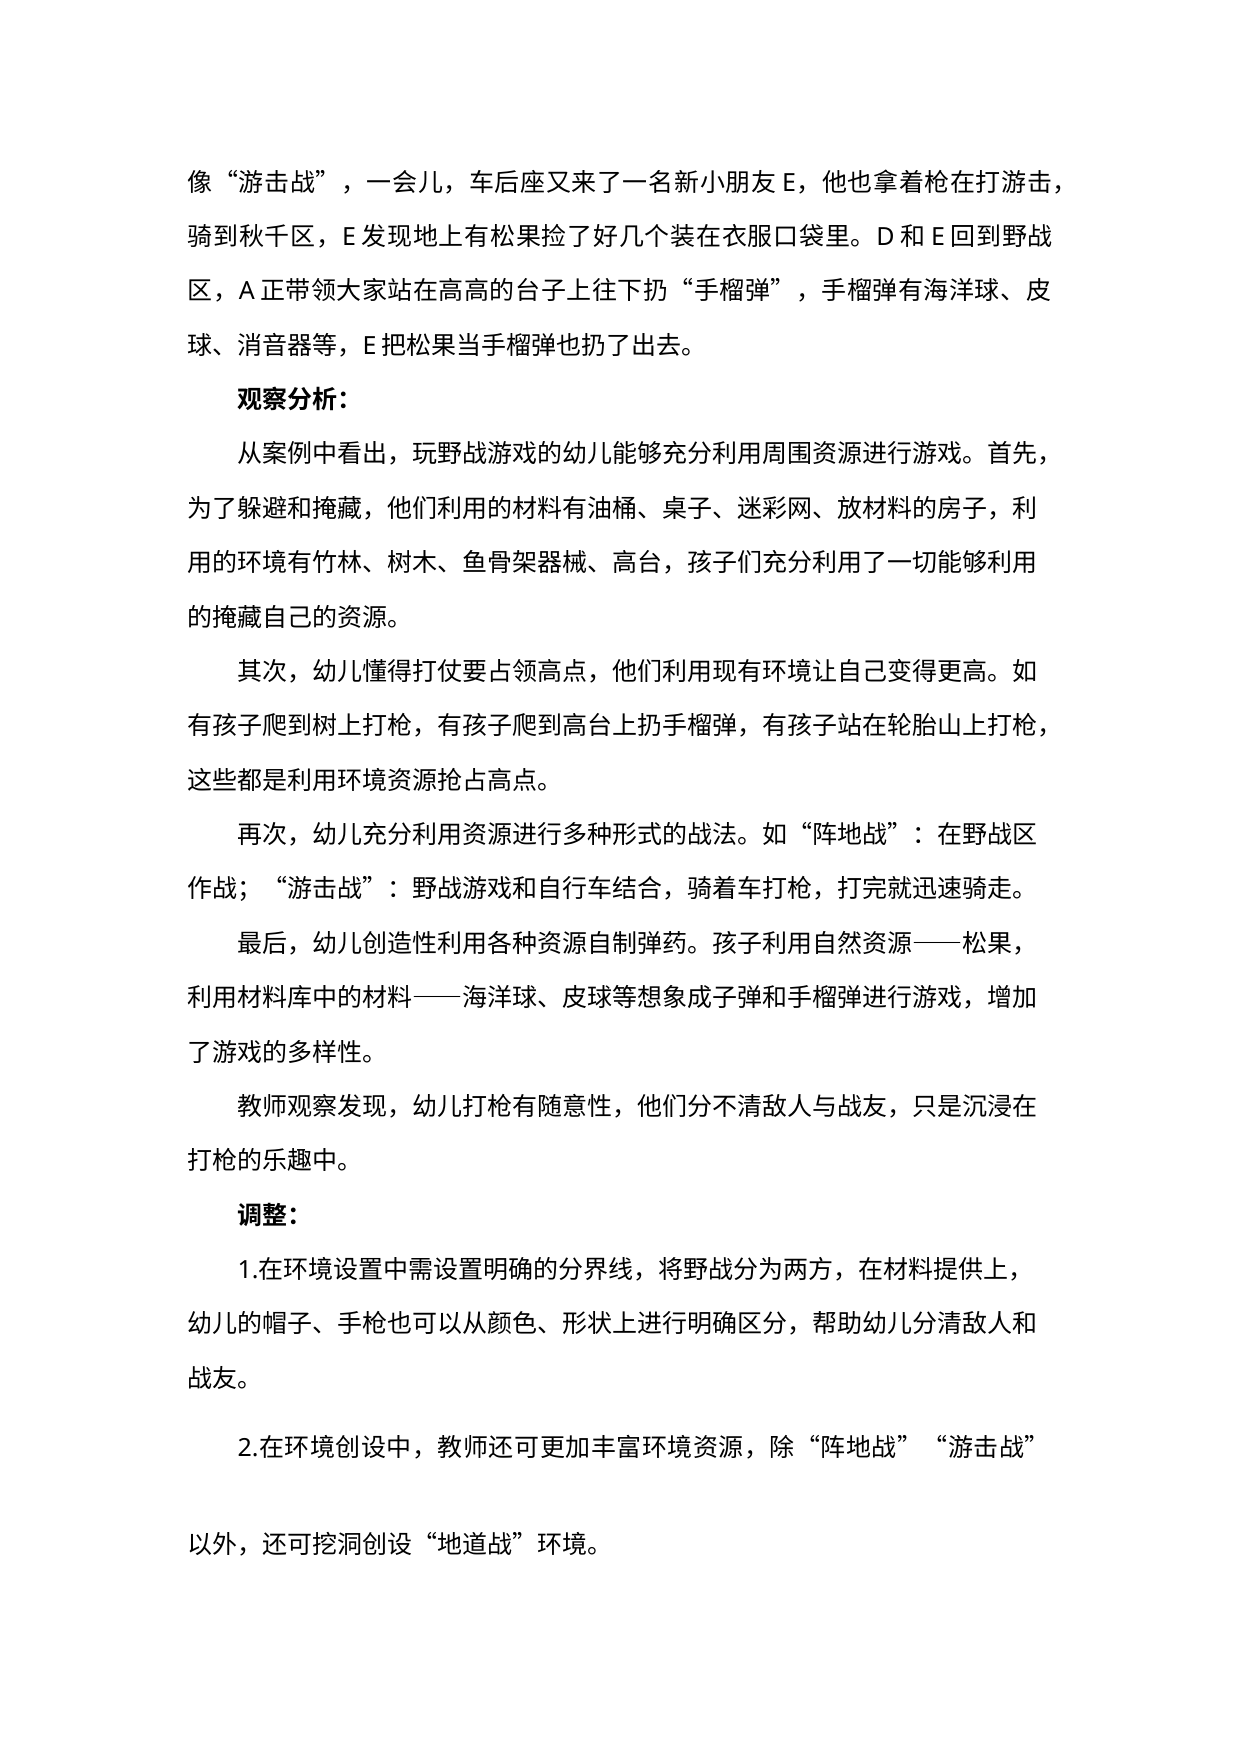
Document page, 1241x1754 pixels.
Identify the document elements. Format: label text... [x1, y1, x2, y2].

text 从案例中看出，玩野战游戏的幼儿能够充分利用周围资源进行游戏。首先，为了躲避和掩藏，他们利用的材料有油桶、桌子、迷彩网、放材料的房子，利用的环境有竹林、树木、鱼骨架器械、高台，孩子们充分利用了一切能够利用的掩藏自己的资源。 [187, 434, 1053, 633]
text 2.在环境创设中，教师还可更加丰富环境资源，除“阵地战”“游击战”以外，还可挖洞创设“地道战”环境。 [187, 1413, 1053, 1575]
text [187, 162, 1053, 361]
text 教师观察发现，幼儿打枪有随意性，他们分不清敌人与战友，只是沉浸在打枪的乐趣中。 [187, 1086, 1053, 1177]
text 其次，幼儿懂得打仗要占领高点，他们利用现有环境让自己变得更高。如有孩子爬到树上打枪，有孩子爬到高台上扔手榴弹，有孩子站在轮胎山上打枪，这些都是利用环境资源抢占高点。 [187, 651, 1053, 796]
text 观察分析： [187, 379, 1053, 416]
text 再次，幼儿充分利用资源进行多种形式的战法。如“阵地战”：在野战区作战；“游击战”：野战游戏和自行车结合，骑着车打枪，打完就迅速骑走。 [187, 814, 1053, 905]
text 1.在环境设置中需设置明确的分界线，将野战分为两方，在材料提供上，幼儿的帽子、手枪也可以从颜色、形状上进行明确区分，帮助幼儿分清敌人和战友。 [187, 1249, 1053, 1394]
text 最后，幼儿创造性利用各种资源自制弹药。孩子利用自然资源——松果，利用材料库中的材料——海洋球、皮球等想象成子弹和手榴弹进行游戏，增加了游戏的多样性。 [187, 923, 1053, 1068]
text 调整： [187, 1195, 1053, 1231]
